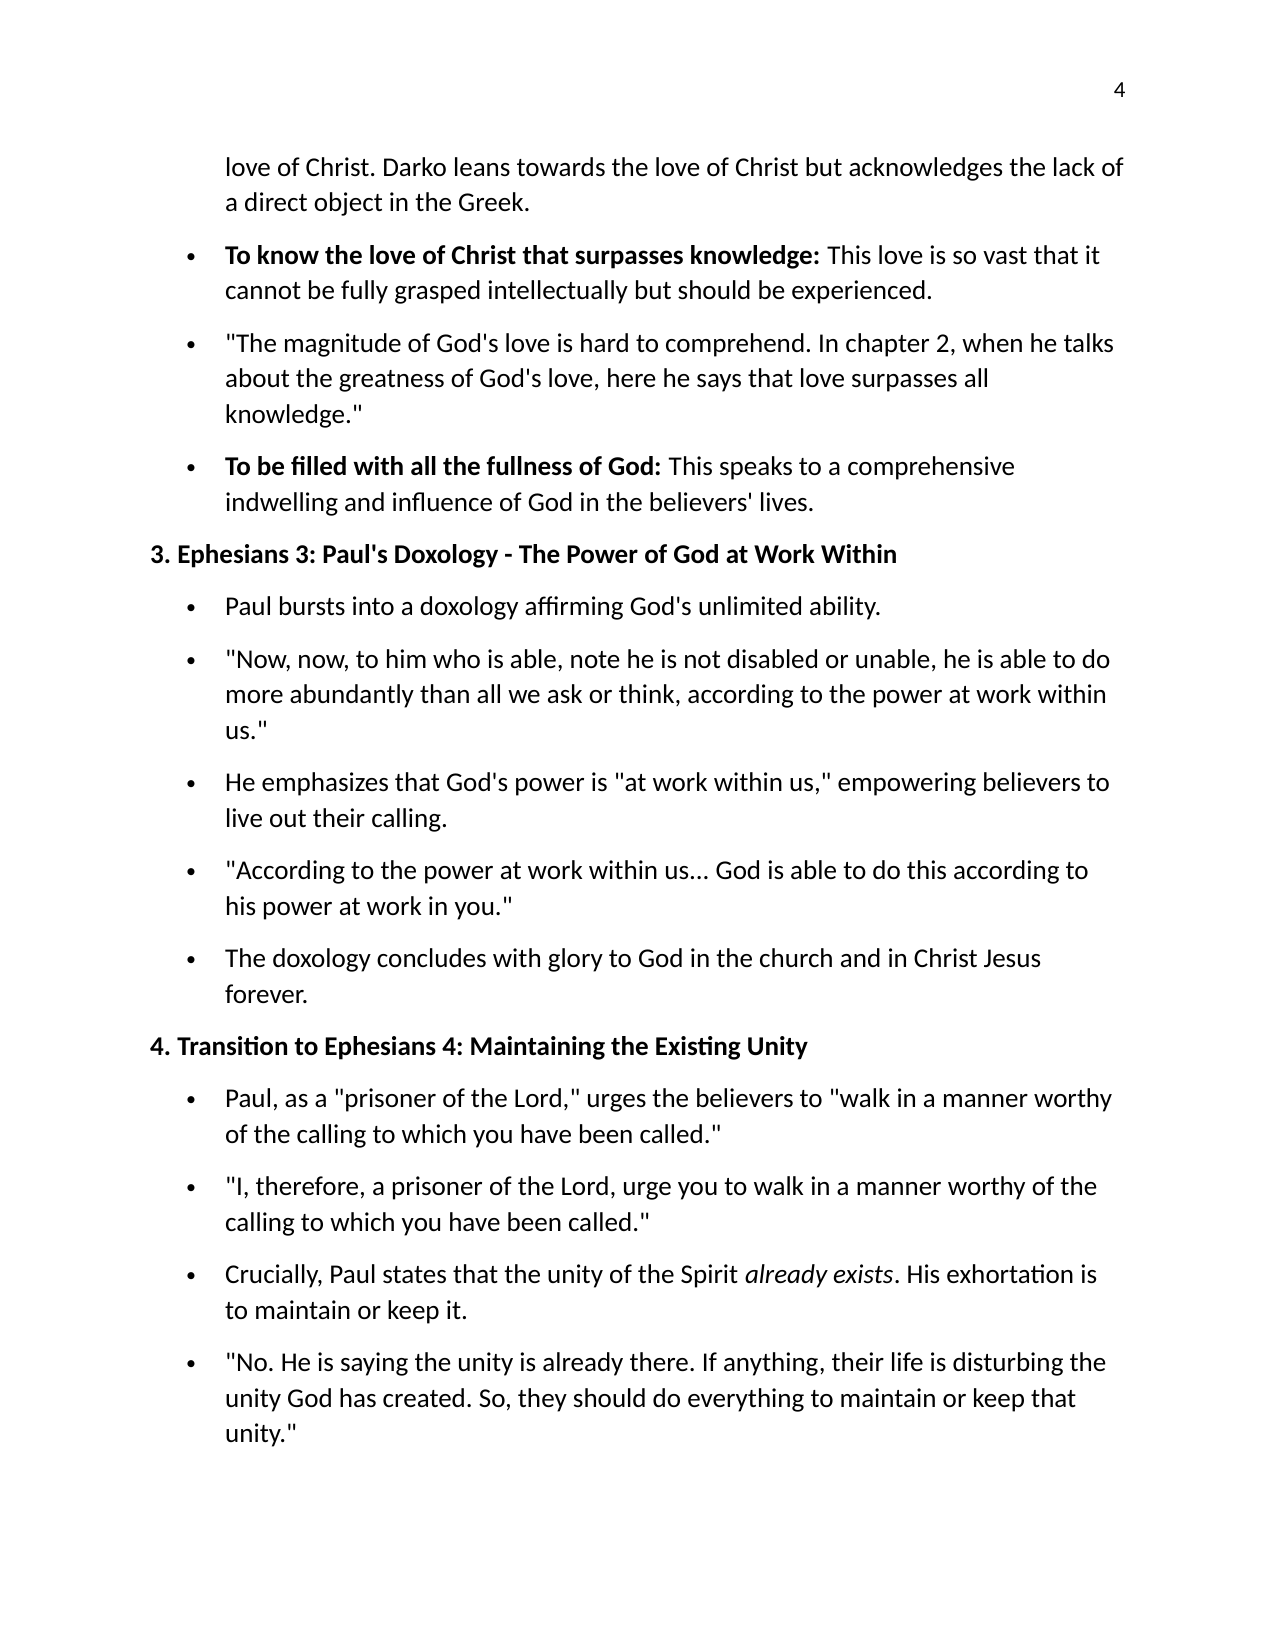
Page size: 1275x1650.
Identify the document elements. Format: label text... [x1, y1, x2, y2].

list To know the love of Christ that surpasses knowledge: This love is so vast that it cannot be fully grasped intellectually but should be experienced. [187, 238, 1125, 307]
list "The magnitude of God's love is hard to comprehend. In chapter 2, when he talks about the greatness of God's love, here he says that love surpasses all knowledge." [187, 326, 1125, 430]
list "Now, now, to him who is able, note he is not disabled or unable, he is able to do more abundantly than all we ask or think, according to the power at work within us." [187, 642, 1125, 746]
list To be filled with all the fullness of God: This speaks to a comprehensive indwelling and influence of God in the believers' lives. [187, 449, 1125, 518]
text 4. Transition to Ephesians 4: Maintaining the Existing Unity [150, 1029, 1125, 1062]
list "I, therefore, a prisoner of the Lord, urge you to walk in a manner worthy of the calling to which you have been called." [187, 1169, 1125, 1238]
list He emphasizes that God's power is "at work within us," empowering believers to live out their calling. [187, 765, 1125, 834]
text 3. Ephesians 3: Paul's Doxology - The Power of God at Work Within [150, 537, 1125, 570]
list Paul bursts into a doxology affirming God's unlimited ability. [187, 589, 1125, 623]
list "No. He is saying the unity is already there. If anything, their life is disturbing the unity God has created. So, they should do everything to maintain or keep that unity." [187, 1345, 1125, 1449]
list The doxology concludes with glory to God in the church and in Christ Jesus forever. [187, 941, 1125, 1010]
list Paul, as a "prisoner of the Lord," urges the believers to "walk in a manner worthy of the calling to which you have been called." [187, 1081, 1125, 1150]
list Crucially, Paul states that the unity of the Spirit already exists. His exhortation is to maintain or keep it. [187, 1257, 1125, 1326]
list "According to the power at work within us... God is able to do this according to his power at work in you." [187, 853, 1125, 922]
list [187, 150, 1125, 219]
